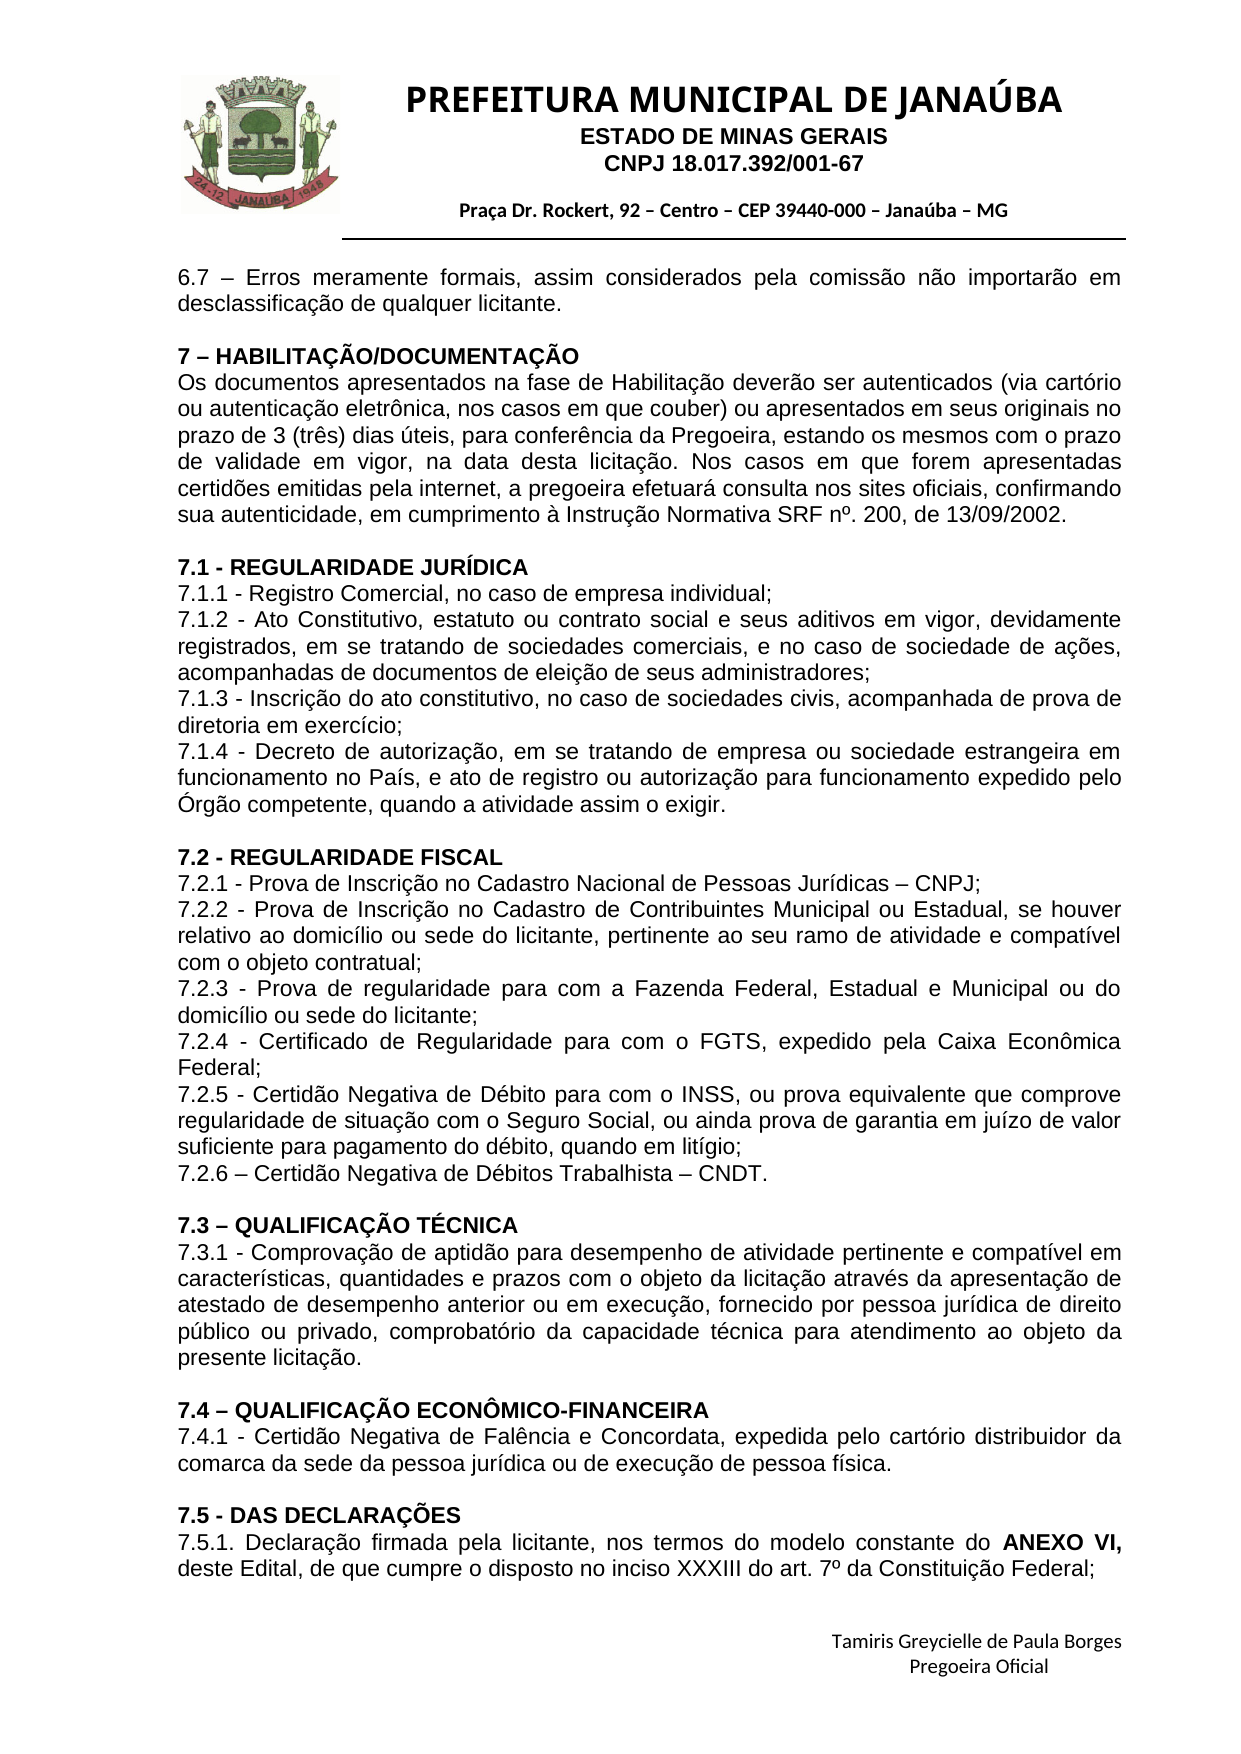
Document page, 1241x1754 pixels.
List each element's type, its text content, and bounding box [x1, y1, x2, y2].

text 7.1.4 - Decreto de autorização, em se tratando de empresa ou sociedade estrangeira em funcionamento no País, e ato de registro ou autorização para funcionamento expedido pelo Órgão competente, quando a atividade assim o exigir. [177, 738, 1122, 817]
text 7.1 - REGULARIDADE JURÍDICA [177, 553, 1122, 580]
text 7 – HABILITAÇÃO/DOCUMENTAÇÃO [177, 343, 1122, 369]
text 7.3.1 - Comprovação de aptidão para desempenho de atividade pertinente e compatível em características, quantidades e prazos com o objeto da licitação através da apresentação de atestado de desempenho anterior ou em execução, fornecido por pessoa jurídica de direito público ou privado, comprobatório da capacidade técnica para atendimento ao objeto da presente licitação. [177, 1239, 1122, 1371]
picture [180, 75, 341, 214]
text 7.2.4 - Certificado de Regularidade para com o FGTS, expedido pela Caixa Econômica Federal; [177, 1028, 1122, 1081]
text 7.1.3 - Inscrição do ato constitutivo, no caso de sociedades civis, acompanhada de prova de diretoria em exercício; [177, 685, 1122, 738]
text 7.2 - REGULARIDADE FISCAL [177, 843, 1122, 870]
text 7.2.5 - Certidão Negativa de Débito para com o INSS, ou prova equivalente que comprove regularidade de situação com o Seguro Social, ou ainda prova de garantia em juízo de valor suficiente para pagamento do débito, quando em litígio; [177, 1081, 1122, 1160]
text 7.5 - DAS DECLARAÇÕES [177, 1502, 1122, 1529]
text Os documentos apresentados na fase de Habilitação deverão ser autenticados (via cartório ou autenticação eletrônica, nos casos em que couber) ou apresentados em seus originais no prazo de 3 (três) dias úteis, para conferência da Pregoeira, estando os mesmos com o prazo de validade em vigor, na data desta licitação. Nos casos em que forem apresentadas certidões emitidas pela internet, a pregoeira efetuará consulta nos sites oficiais, confirmando sua autenticidade, em cumprimento à Instrução Normativa SRF nº. 200, de 13/09/2002. [177, 369, 1122, 527]
text 7.3 – QUALIFICAÇÃO TÉCNICA [177, 1212, 1122, 1239]
text 7.2.2 - Prova de Inscrição no Cadastro de Contribuintes Municipal ou Estadual, se houver relativo ao domicílio ou sede do licitante, pertinente ao seu ramo de atividade e compatível com o objeto contratual; [177, 896, 1122, 975]
text 7.5.1. Declaração firmada pela licitante, nos termos do modelo constante do ANEXO VI, deste Edital, de que cumpre o disposto no inciso XXXIII do art. 7º da Constituição Federal; [177, 1529, 1122, 1581]
text 7.1.2 - Ato Constitutivo, estatuto ou contrato social e seus aditivos em vigor, devidamente registrados, em se tratando de sociedades comerciais, e no caso de sociedade de ações, acompanhadas de documentos de eleição de seus administradores; [177, 606, 1122, 685]
text 7.1.1 - Registro Comercial, no caso de empresa individual; [177, 580, 1122, 606]
text 7.2.1 - Prova de Inscrição no Cadastro Nacional de Pessoas Jurídicas – CNPJ; [177, 870, 1122, 896]
text 6.7 – Erros meramente formais, assim considerados pela comissão não importarão em desclassificação de qualquer licitante. [177, 264, 1122, 316]
text 7.2.6 – Certidão Negativa de Débitos Trabalhista – CNDT. [177, 1160, 1122, 1186]
text 7.2.3 - Prova de regularidade para com a Fazenda Federal, Estadual e Municipal ou do domicílio ou sede do licitante; [177, 975, 1122, 1028]
text 7.4.1 - Certidão Negativa de Falência e Concordata, expedida pelo cartório distribuidor da comarca da sede da pessoa jurídica ou de execução de pessoa física. [177, 1423, 1122, 1476]
text 7.4 – QUALIFICAÇÃO ECONÔMICO-FINANCEIRA [177, 1397, 1122, 1423]
